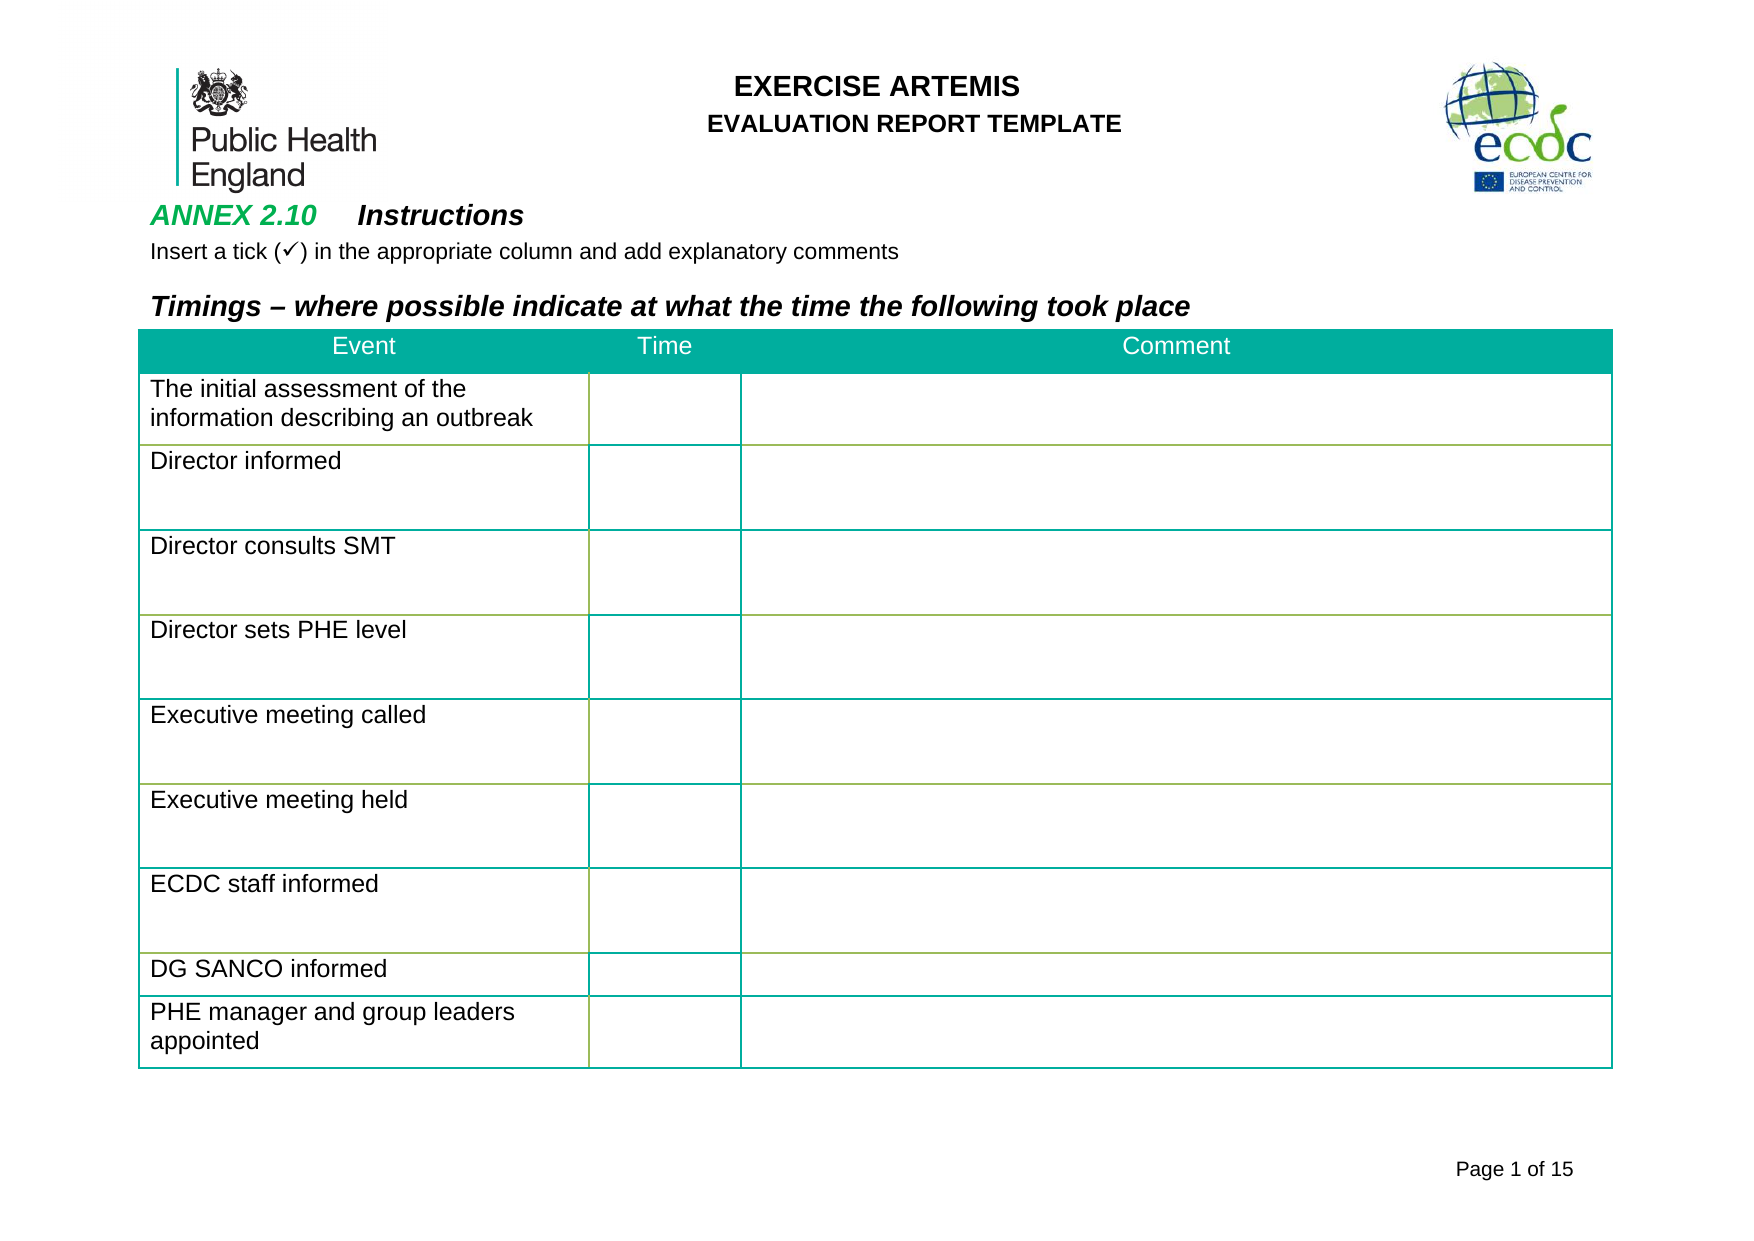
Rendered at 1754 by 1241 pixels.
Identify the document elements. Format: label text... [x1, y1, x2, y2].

table_cell Executive meeting called [140, 700, 588, 783]
table_cell Director informed [140, 446, 588, 529]
table_cell [590, 785, 740, 867]
table_cell [590, 700, 740, 783]
table_cell [742, 700, 1611, 783]
table_cell DG SANCO informed [140, 954, 588, 995]
table_cell The initial assessment of the information describing an outbreak [140, 374, 588, 444]
subtitle Timings – where possible indicate at what the time the following took place [150, 289, 1604, 323]
table_cell Director consults SMT [140, 531, 588, 613]
table_cell ECDC staff informed [140, 869, 588, 952]
table_cell [590, 869, 740, 952]
table_cell [590, 616, 740, 698]
table_cell [590, 374, 740, 444]
subtitle ANNEX 2.10 Instructions [150, 198, 1604, 231]
text Insert a tick () in the appropriate column and add explanatory comments [150, 238, 1604, 264]
table_cell Director sets PHE level [140, 616, 588, 698]
table_cell [590, 446, 740, 529]
table_cell [742, 785, 1611, 867]
picture [57, 1, 388, 202]
table_cell [742, 616, 1611, 698]
table_cell [590, 997, 740, 1067]
table_cell [742, 954, 1611, 995]
table_header Comment [742, 331, 1611, 372]
table_cell [742, 446, 1611, 529]
picture [1432, 49, 1605, 203]
table_header Time [590, 331, 740, 372]
table_cell [742, 869, 1611, 952]
table_cell [742, 374, 1611, 444]
table_header Event [140, 331, 588, 372]
table_cell Executive meeting held [140, 785, 588, 867]
table_cell [742, 997, 1611, 1067]
table_cell PHE manager and group leaders appointed [140, 997, 588, 1067]
table_cell [590, 531, 740, 613]
table_cell [590, 954, 740, 995]
table_cell [742, 531, 1611, 613]
